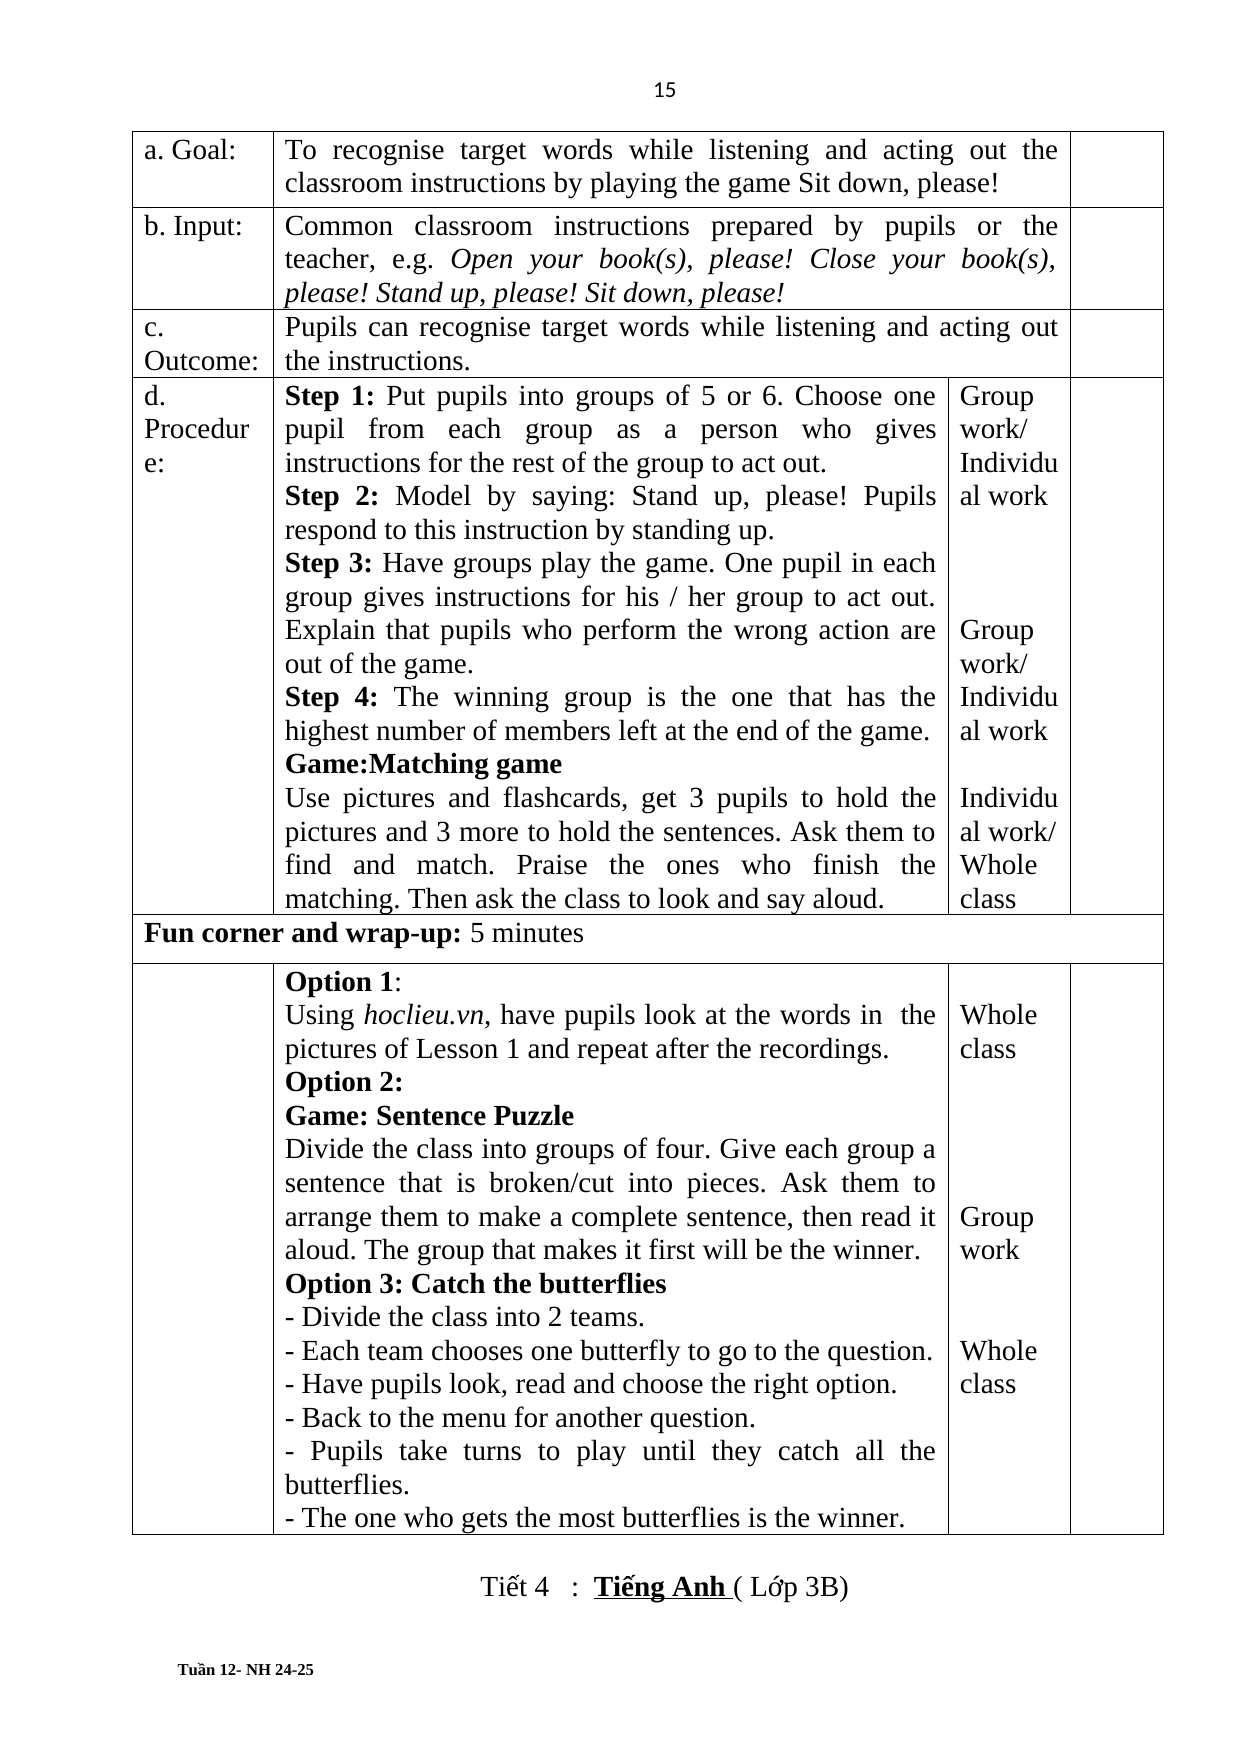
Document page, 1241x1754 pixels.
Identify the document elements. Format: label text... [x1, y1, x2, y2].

table_cell b. Input: [133, 208, 273, 308]
table_cell [1071, 208, 1163, 308]
table_cell [1071, 310, 1163, 377]
table_cell [1071, 378, 1163, 914]
table_cell [1071, 964, 1163, 1534]
table_cell [1071, 132, 1163, 207]
table_cell c. Outcome: [133, 310, 273, 377]
table_cell Option 1: Using hoclieu.vn, have pupils look at the words in the pictures of Lesson 1 and repeat after the recordings. Option 2: Game: Sentence Puzzle Divide the class into groups of four. Give each group a sentence that is broken/cut into pieces. Ask them to arrange them to make a complete sentence, then read it aloud. The group that makes it first will be the winner. Option 3: Catch the butterflies - Divide the class into 2 teams. - Each team chooses one butterfly to go to the question. - Have pupils look, read and choose the right option. - Back to the menu for another question. - Pupils take turns to play until they catch all the butterflies. - The one who gets the most butterflies is the winner. [274, 964, 948, 1534]
table_cell d. Procedure: [133, 378, 273, 914]
table_cell To recognise target words while listening and acting out the classroom instructions by playing the game Sit down, please! [274, 132, 1070, 207]
table_cell Group work/ Individual work Group work/ Individual work Individual work/ Whole class [949, 378, 1070, 914]
table_cell Step 1: Put pupils into groups of 5 or 6. Choose one pupil from each group as a person who gives instructions for the rest of the group to act out. Step 2: Model by saying: Stand up, please! Pupils respond to this instruction by standing up. Step 3: Have groups play the game. One pupil in each group gives instructions for his / her group to act out. Explain that pupils who perform the wrong action are out of the game. Step 4: The winning group is the one that has the highest number of members left at the end of the game. Game:Matching game Use pictures and flashcards, get 3 pupils to hold the pictures and 3 more to hold the sentences. Ask them to find and match. Praise the ones who finish the matching. Then ask the class to look and say aloud. [274, 378, 948, 914]
table_cell Common classroom instructions prepared by pupils or the teacher, e.g. Open your book(s), please! Close your book(s), please! Stand up, please! Sit down, please! [274, 208, 1070, 308]
table_cell Fun corner and wrap-up: 5 minutes [133, 915, 1163, 963]
table_cell a. Goal: [133, 132, 273, 207]
table_cell [133, 964, 273, 1534]
table_cell Whole class Group work Whole class [949, 964, 1070, 1534]
table_cell Pupils can recognise target words while listening and acting out the instructions. [274, 310, 1070, 377]
text Tiết 4 : Tiếng Anh ( Lớp 3B) [177, 1569, 1152, 1602]
